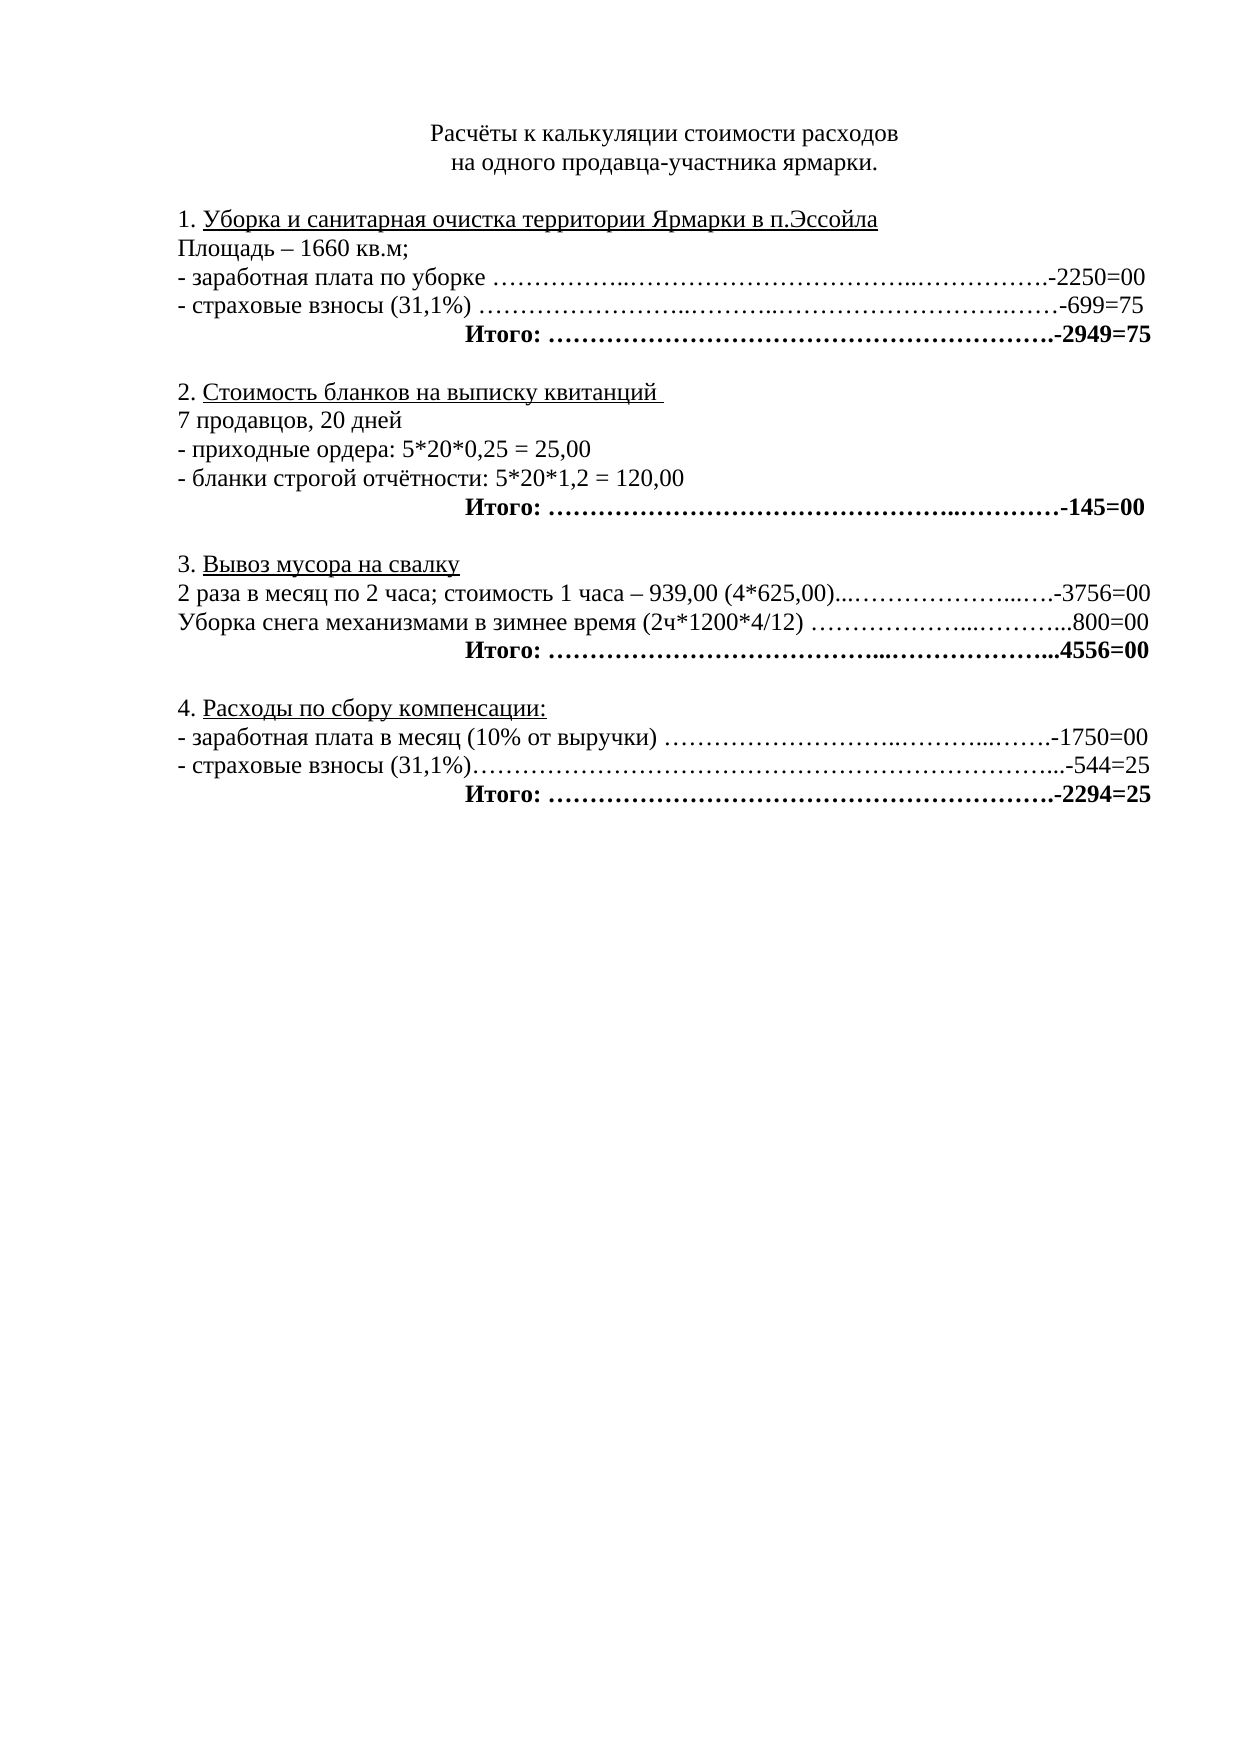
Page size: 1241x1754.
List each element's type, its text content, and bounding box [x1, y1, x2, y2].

text - страховые взносы (31,1%) ……………………..………..……………………….……-699=75 [177, 291, 1152, 319]
text 7 продавцов, 20 дней [177, 406, 1152, 434]
text - заработная плата по уборке ……………..……………………………..…………….-2250=00 [177, 262, 1152, 291]
text - заработная плата в месяц (10% от выручки) ………………………..………...…….-1750=00 [177, 722, 1152, 751]
text 4. Расходы по сбору компенсации: [177, 693, 1152, 722]
text на одного продавца-участника ярмарки. [177, 147, 1152, 176]
text Уборка снега механизмами в зимнее время (2ч*1200*4/12) ………………...………...800=00 [177, 607, 1152, 636]
text 1. Уборка и санитарная очистка территории Ярмарки в п.Эссойла [177, 204, 1152, 233]
text Итого: …………………………………………..…………-145=00 [177, 492, 1152, 521]
text Итого: …………………………………...………………...4556=00 [177, 636, 1152, 664]
text - страховые взносы (31,1%)……………………………………………………………...-544=25 [177, 751, 1152, 779]
text Площадь – 1660 кв.м; [177, 233, 1152, 262]
text - приходные ордера: 5*20*0,25 = 25,00 [177, 434, 1152, 463]
text 3. Вывоз мусора на свалку [177, 549, 1152, 578]
text Итого: …………………………………………………….-2294=25 [177, 779, 1152, 808]
text 2 раза в месяц по 2 часа; стоимость 1 часа – 939,00 (4*625,00)...………………...….-3756=00 [177, 578, 1152, 607]
text Итого: …………………………………………………….-2949=75 [177, 319, 1152, 348]
text Расчёты к калькуляции стоимости расходов [177, 118, 1152, 147]
text - бланки строгой отчётности: 5*20*1,2 = 120,00 [177, 463, 1152, 492]
text 2. Стоимость бланков на выписку квитанций [177, 377, 1152, 406]
